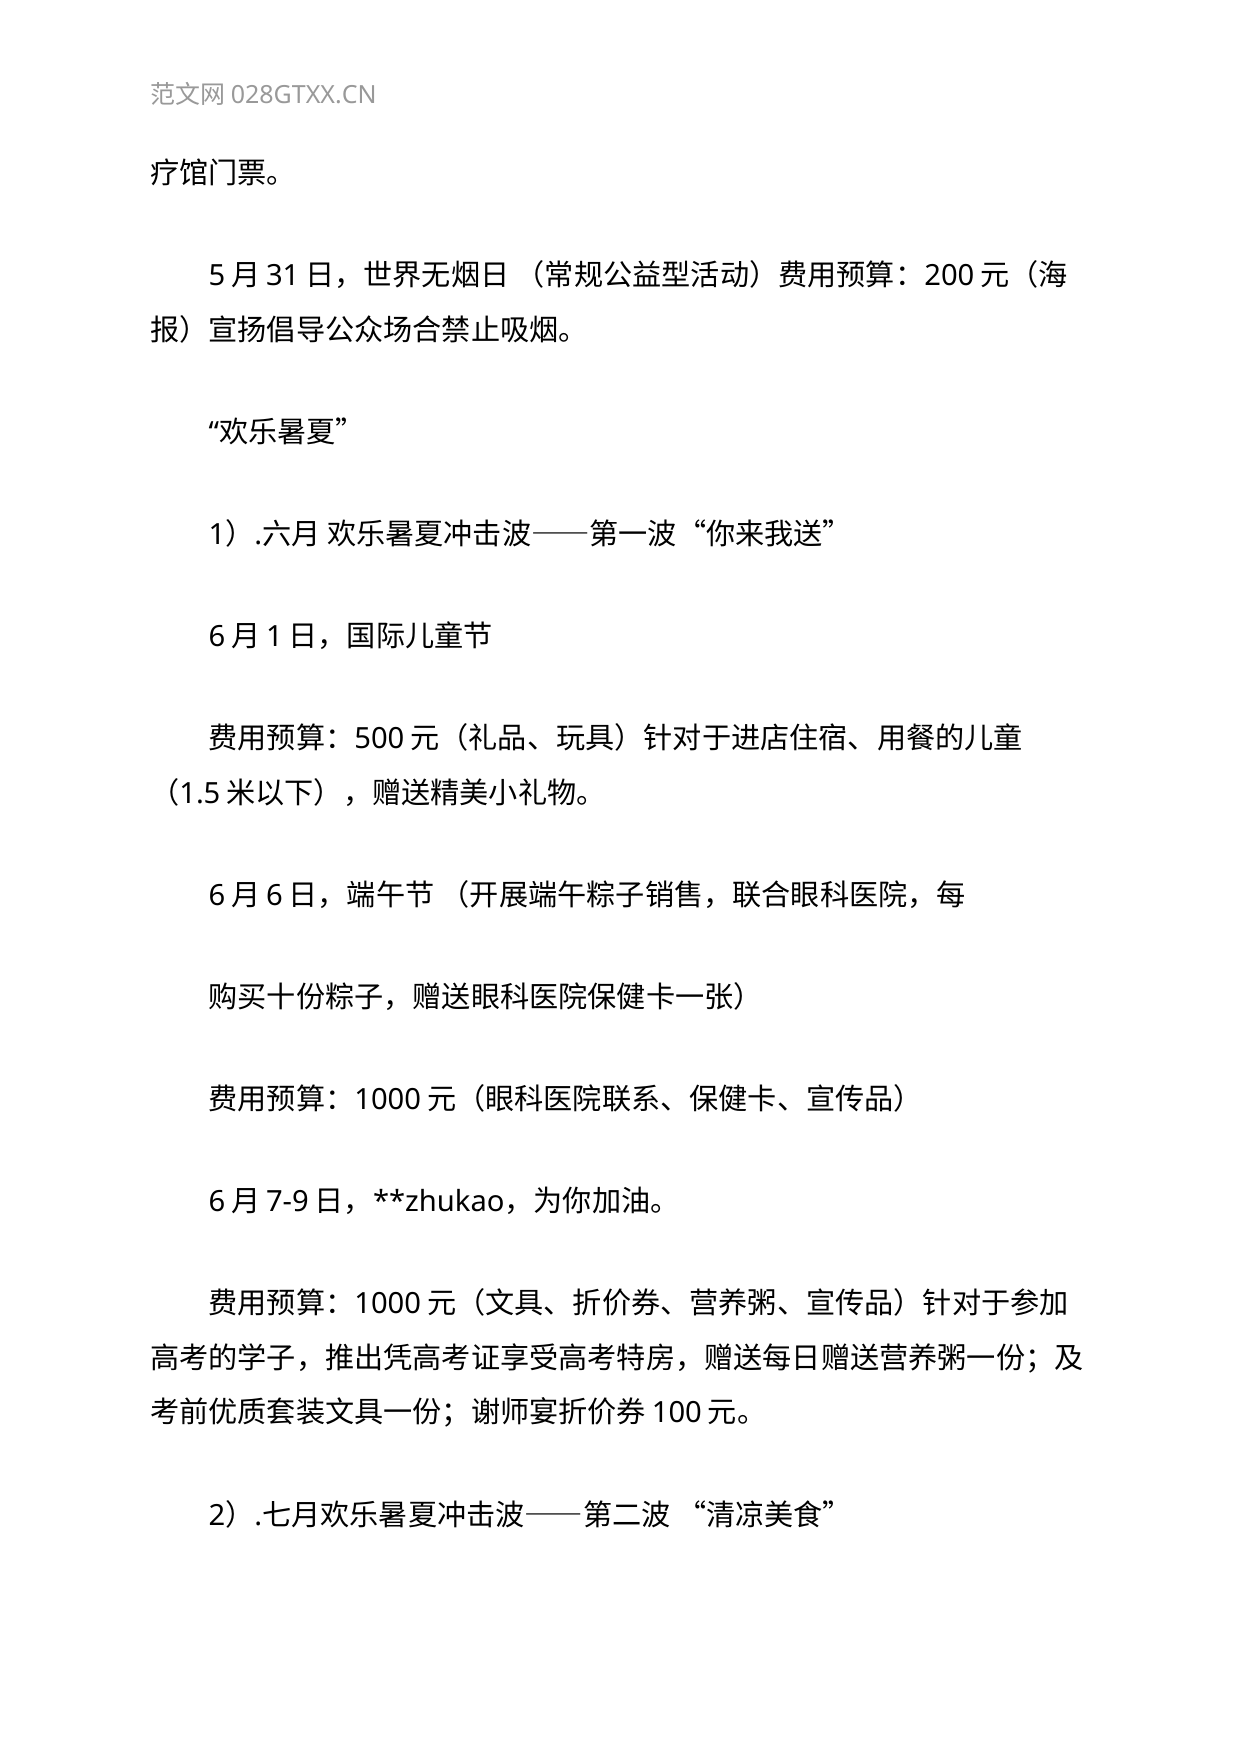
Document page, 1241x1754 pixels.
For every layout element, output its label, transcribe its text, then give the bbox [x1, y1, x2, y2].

text “欢乐暑夏” [150, 408, 1090, 451]
text 费用预算：500元（礼品、玩具）针对于进店住宿、用餐的儿童（1.5米以下），赠送精美小礼物。 [150, 714, 1090, 812]
text 费用预算：1000元（文具、折价券、营养粥、宣传品）针对于参加高考的学子，推出凭高考证享受高考特房，赠送每日赠送营养粥一份；及考前优质套装文具一份；谢师宴折价券100元。 [150, 1279, 1090, 1431]
text 6月1日，国际儿童节 [150, 612, 1090, 655]
text 6月7-9日，**zhukao，为你加油。 [150, 1177, 1090, 1219]
text 购买十份粽子，赠送眼科医院保健卡一张） [150, 973, 1090, 1016]
text 5月31日，世界无烟日 （常规公益型活动）费用预算：200元（海报）宣扬倡导公众场合禁止吸烟。 [150, 252, 1090, 349]
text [150, 150, 1090, 192]
text 6月6日，端午节 （开展端午粽子销售，联合眼科医院，每 [150, 871, 1090, 914]
text 2）.七月欢乐暑夏冲击波——第二波 “清凉美食” [150, 1491, 1090, 1533]
text 1）.六月 欢乐暑夏冲击波——第一波“你来我送” [150, 511, 1090, 553]
text 费用预算：1000元（眼科医院联系、保健卡、宣传品） [150, 1075, 1090, 1118]
